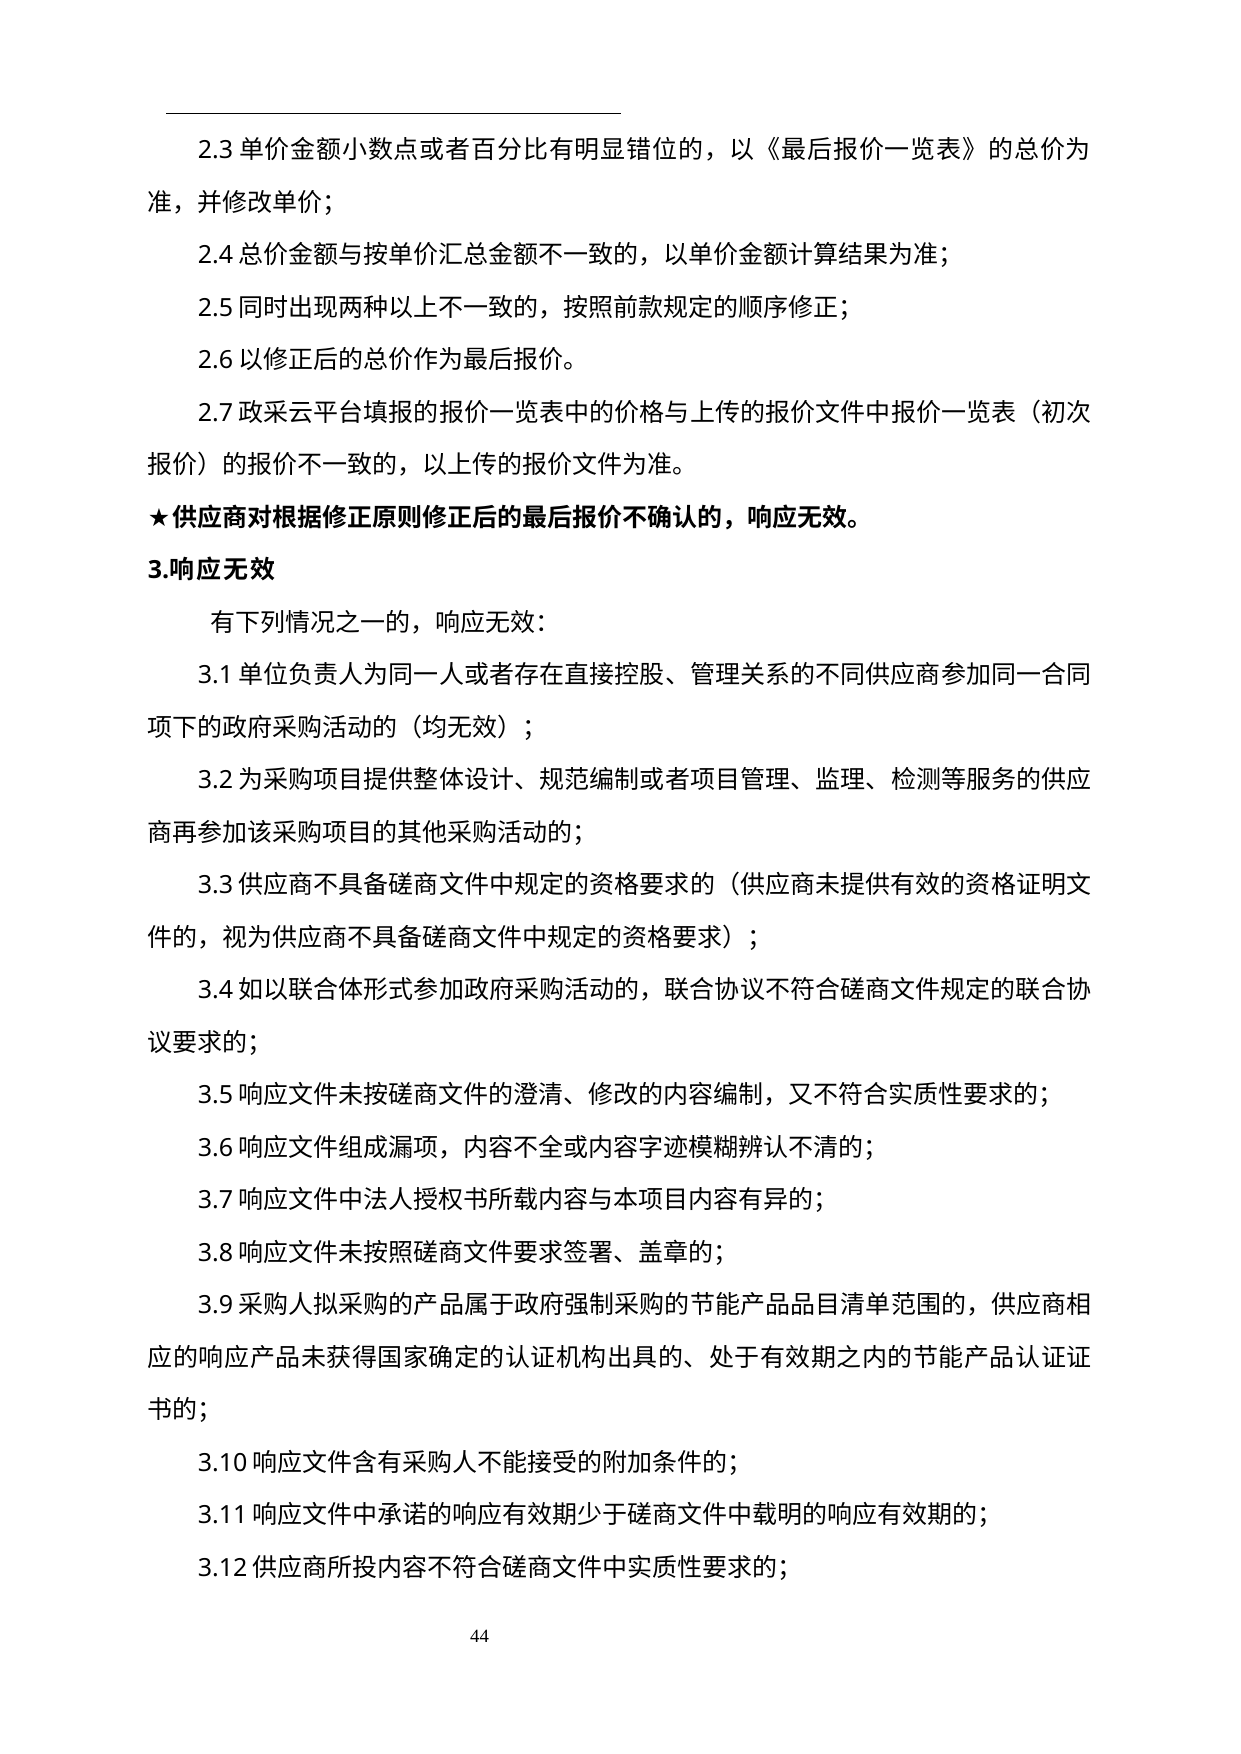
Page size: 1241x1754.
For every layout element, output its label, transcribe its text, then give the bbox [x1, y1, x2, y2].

text 2.4总价金额与按单价汇总金额不一致的，以单价金额计算结果为准； [148, 235, 1092, 271]
text 3.7响应文件中法人授权书所载内容与本项目内容有异的； [148, 1180, 1092, 1216]
text 3.1单位负责人为同一人或者存在直接控股、管理关系的不同供应商参加同一合同项下的政府采购活动的（均无效）； [148, 655, 1092, 744]
text 3.9采购人拟采购的产品属于政府强制采购的节能产品品目清单范围的，供应商相应的响应产品未获得国家确定的认证机构出具的、处于有效期之内的节能产品认证证书的； [148, 1285, 1092, 1426]
text 2.3单价金额小数点或者百分比有明显错位的，以《最后报价一览表》的总价为准，并修改单价； [148, 130, 1092, 219]
text ★供应商对根据修正原则修正后的最后报价不确认的，响应无效。 [148, 497, 1092, 534]
text 3.8响应文件未按照磋商文件要求签署、盖章的； [148, 1232, 1092, 1269]
text 3.5响应文件未按磋商文件的澄清、修改的内容编制，又不符合实质性要求的； [148, 1075, 1092, 1111]
text 2.7政采云平台填报的报价一览表中的价格与上传的报价文件中报价一览表（初次报价）的报价不一致的，以上传的报价文件为准。 [148, 392, 1092, 481]
text 2.6以修正后的总价作为最后报价。 [148, 340, 1092, 376]
text 有下列情况之一的，响应无效： [148, 602, 1092, 639]
text 3.6响应文件组成漏项，内容不全或内容字迹模糊辨认不清的； [148, 1127, 1092, 1164]
text 3.10响应文件含有采购人不能接受的附加条件的； [148, 1442, 1092, 1479]
text 3.12供应商所投内容不符合磋商文件中实质性要求的； [148, 1547, 1092, 1584]
text 3.3供应商不具备磋商文件中规定的资格要求的（供应商未提供有效的资格证明文件的，视为供应商不具备磋商文件中规定的资格要求）； [148, 865, 1092, 954]
text 3.响应无效 [148, 550, 1092, 586]
text 3.11响应文件中承诺的响应有效期少于磋商文件中载明的响应有效期的； [148, 1495, 1092, 1531]
text 3.4如以联合体形式参加政府采购活动的，联合协议不符合磋商文件规定的联合协议要求的； [148, 970, 1092, 1059]
text 3.2为采购项目提供整体设计、规范编制或者项目管理、监理、检测等服务的供应商再参加该采购项目的其他采购活动的； [148, 760, 1092, 849]
text 2.5同时出现两种以上不一致的，按照前款规定的顺序修正； [148, 287, 1092, 324]
